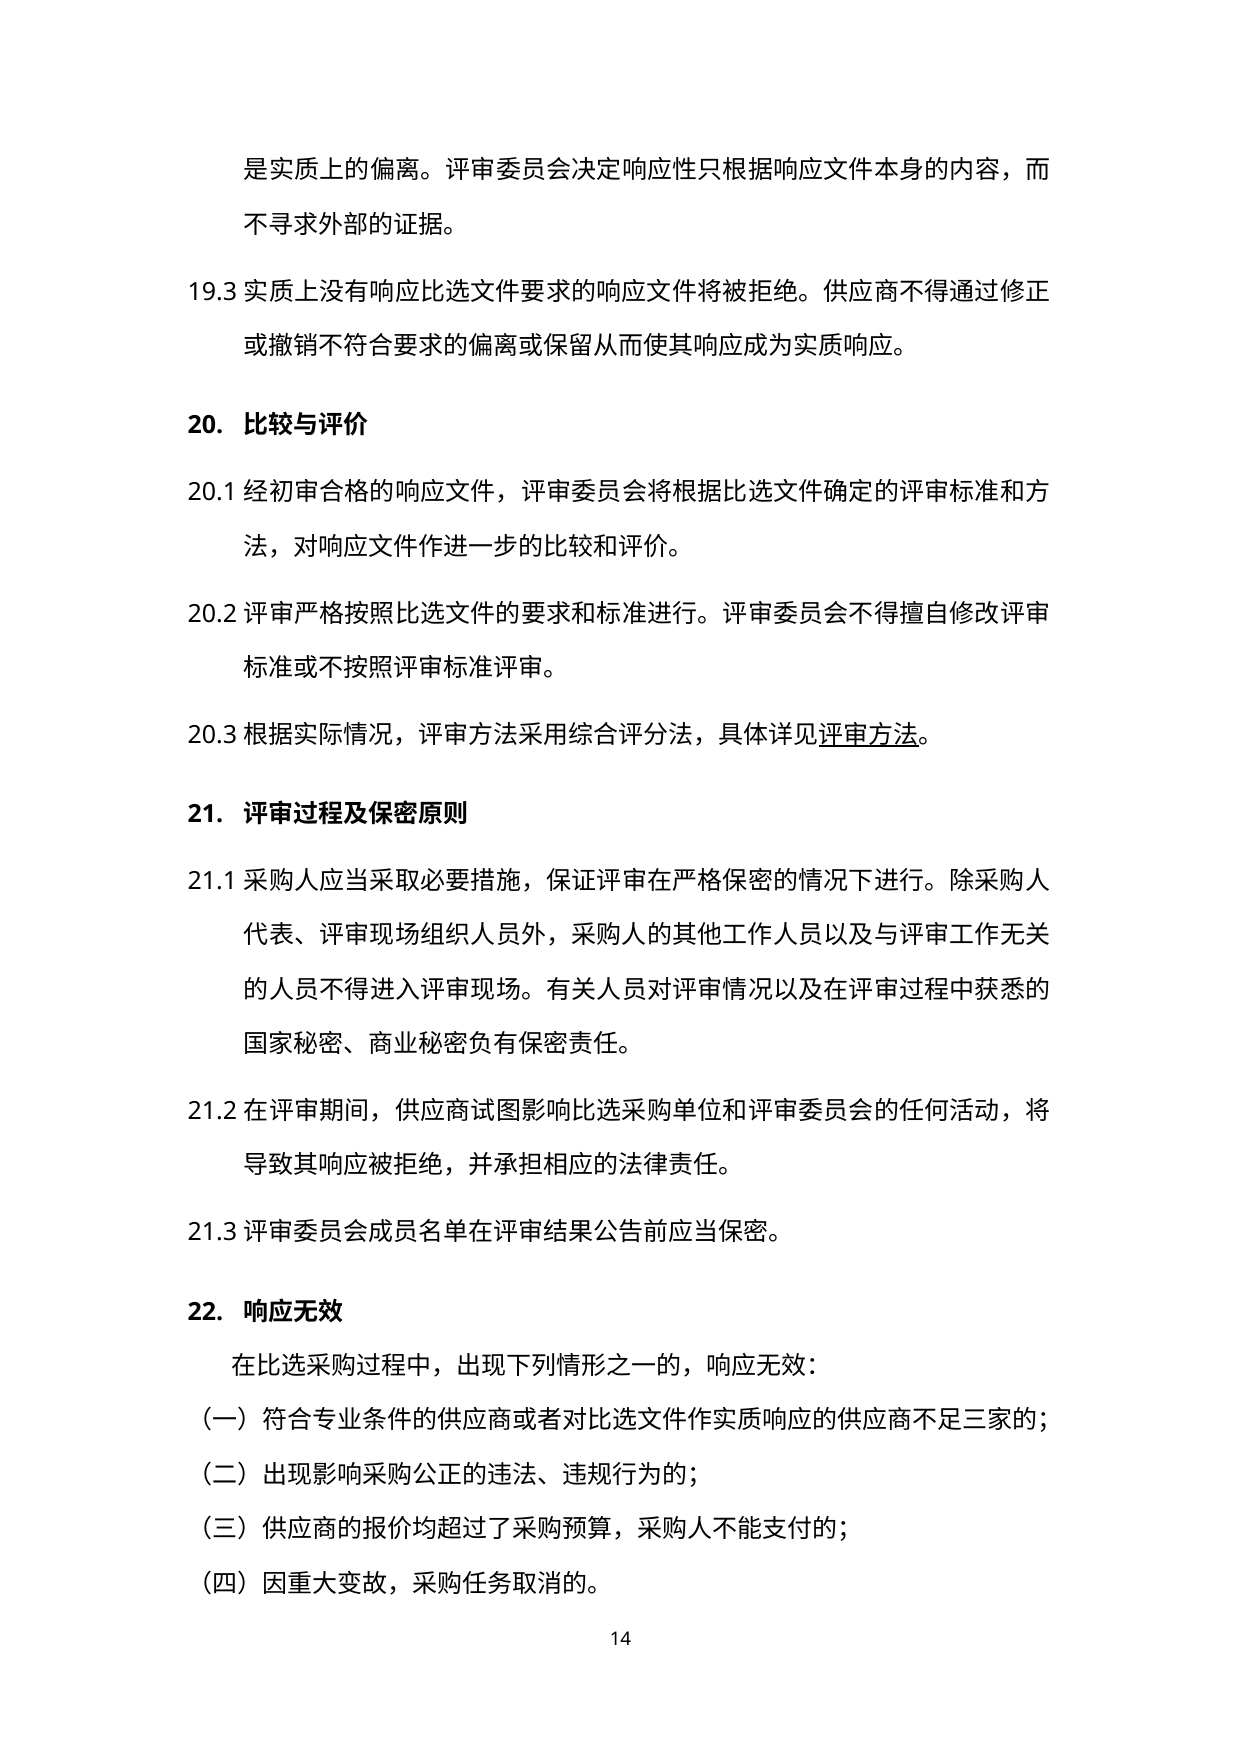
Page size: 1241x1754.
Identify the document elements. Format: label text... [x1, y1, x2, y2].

list 评审过程及保密原则 [187, 794, 1053, 830]
list 比较与评价 [187, 405, 1053, 441]
list 评审严格按照比选文件的要求和标准进行。评审委员会不得擅自修改评审标准或不按照评审标准评审。 [187, 593, 1053, 684]
list 评审委员会成员名单在评审结果公告前应当保密。 [187, 1212, 1053, 1248]
list 经初审合格的响应文件，评审委员会将根据比选文件确定的评审标准和方法，对响应文件作进一步的比较和评价。 [187, 472, 1053, 562]
list 采购人应当采取必要措施，保证评审在严格保密的情况下进行。除采购人代表、评审现场组织人员外，采购人的其他工作人员以及与评审工作无关的人员不得进入评审现场。有关人员对评审情况以及在评审过程中获悉的国家秘密、商业秘密负有保密责任。 [187, 861, 1053, 1060]
list 实质上没有响应比选文件要求的响应文件将被拒绝。供应商不得通过修正或撤销不符合要求的偏离或保留从而使其响应成为实质响应。 [187, 271, 1053, 362]
list 在评审期间，供应商试图影响比选采购单位和评审委员会的任何活动，将导致其响应被拒绝，并承担相应的法律责任。 [187, 1091, 1053, 1181]
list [187, 150, 1053, 241]
text 在比选采购过程中，出现下列情形之一的，响应无效： [231, 1346, 1053, 1382]
list 根据实际情况，评审方法采用综合评分法，具体详见评审方法。 [187, 714, 1053, 751]
text （一）符合专业条件的供应商或者对比选文件作实质响应的供应商不足三家的； （二）出现影响采购公正的违法、违规行为的； （三）供应商的报价均超过了采购预算，采购人不能支付的； （四）因重大变故，采购任务取消的。 [187, 1400, 1053, 1599]
list 响应无效 [187, 1291, 1053, 1327]
